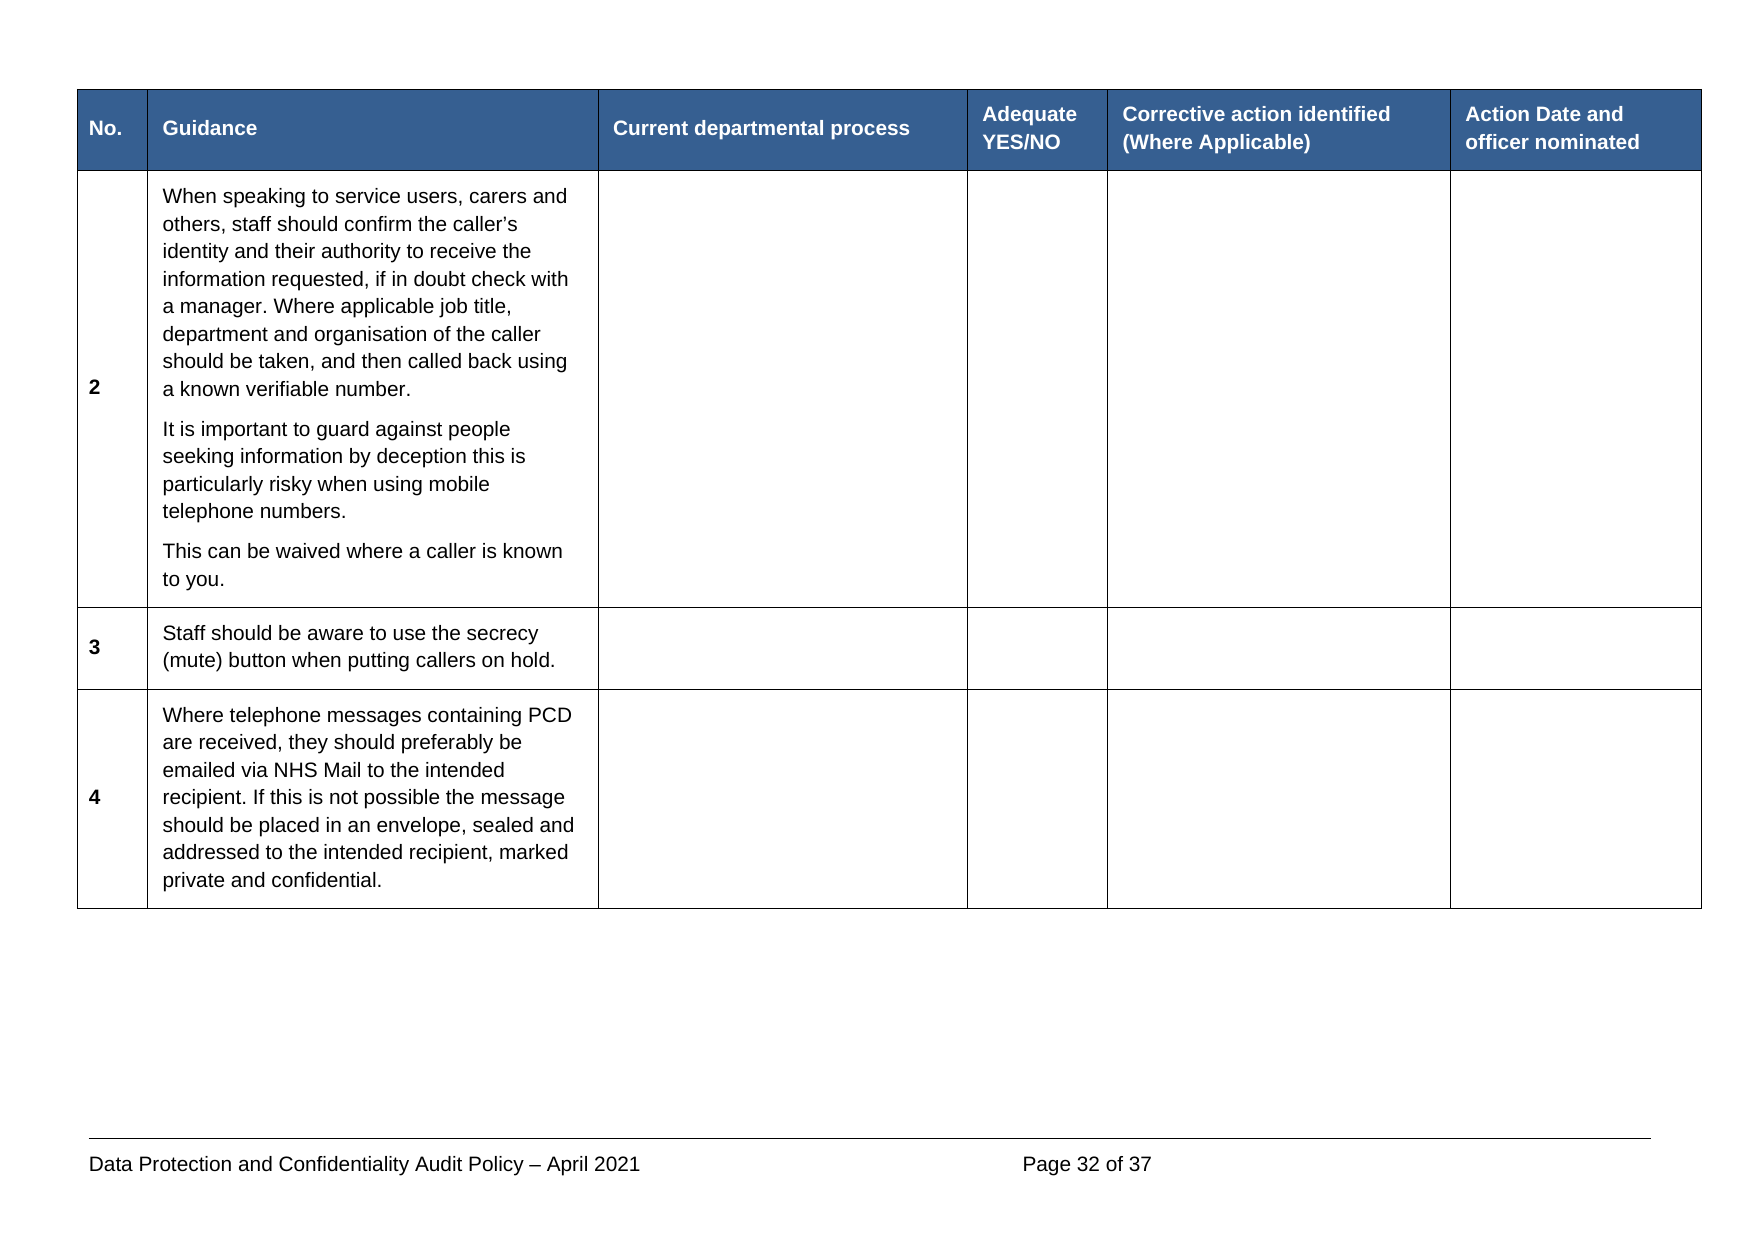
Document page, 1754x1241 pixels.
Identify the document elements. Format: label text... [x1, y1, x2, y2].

table_cell 3 [78, 608, 147, 689]
table_cell [968, 690, 1107, 908]
table_cell [1451, 171, 1701, 607]
table_cell [1451, 690, 1701, 908]
table_header Action Date and officer nominated [1451, 90, 1701, 170]
table_cell [1108, 690, 1450, 908]
table_cell [599, 171, 967, 607]
table_header Adequate YES/NO [968, 90, 1107, 170]
table_cell [599, 690, 967, 908]
table_cell [968, 171, 1107, 607]
table_cell When speaking to service users, carers and others, staff should confirm the caller’s identity and their authority to receive the information requested, if in doubt check with a manager. Where applicable job title, department and organisation of the caller should be taken, and then called back using a known verifiable number. It is important to guard against people seeking information by deception this is particularly risky when using mobile telephone numbers. This can be waived where a caller is known to you. [148, 171, 598, 607]
table_cell 2 [78, 171, 147, 607]
table_header No. [78, 90, 147, 170]
table_cell [599, 608, 967, 689]
table_header Guidance [148, 90, 598, 170]
table_cell [1108, 608, 1450, 689]
table_header Corrective action identified (Where Applicable) [1108, 90, 1450, 170]
table_cell [1108, 171, 1450, 607]
table_cell Staff should be aware to use the secrecy (mute) button when putting callers on hold. [148, 608, 598, 689]
table_cell [968, 608, 1107, 689]
table_header Current departmental process [599, 90, 967, 170]
table_cell Where telephone messages containing PCD are received, they should preferably be emailed via NHS Mail to the intended recipient. If this is not possible the message should be placed in an envelope, sealed and addressed to the intended recipient, marked private and confidential. [148, 690, 598, 908]
table_cell [1451, 608, 1701, 689]
table_cell 4 [78, 690, 147, 908]
